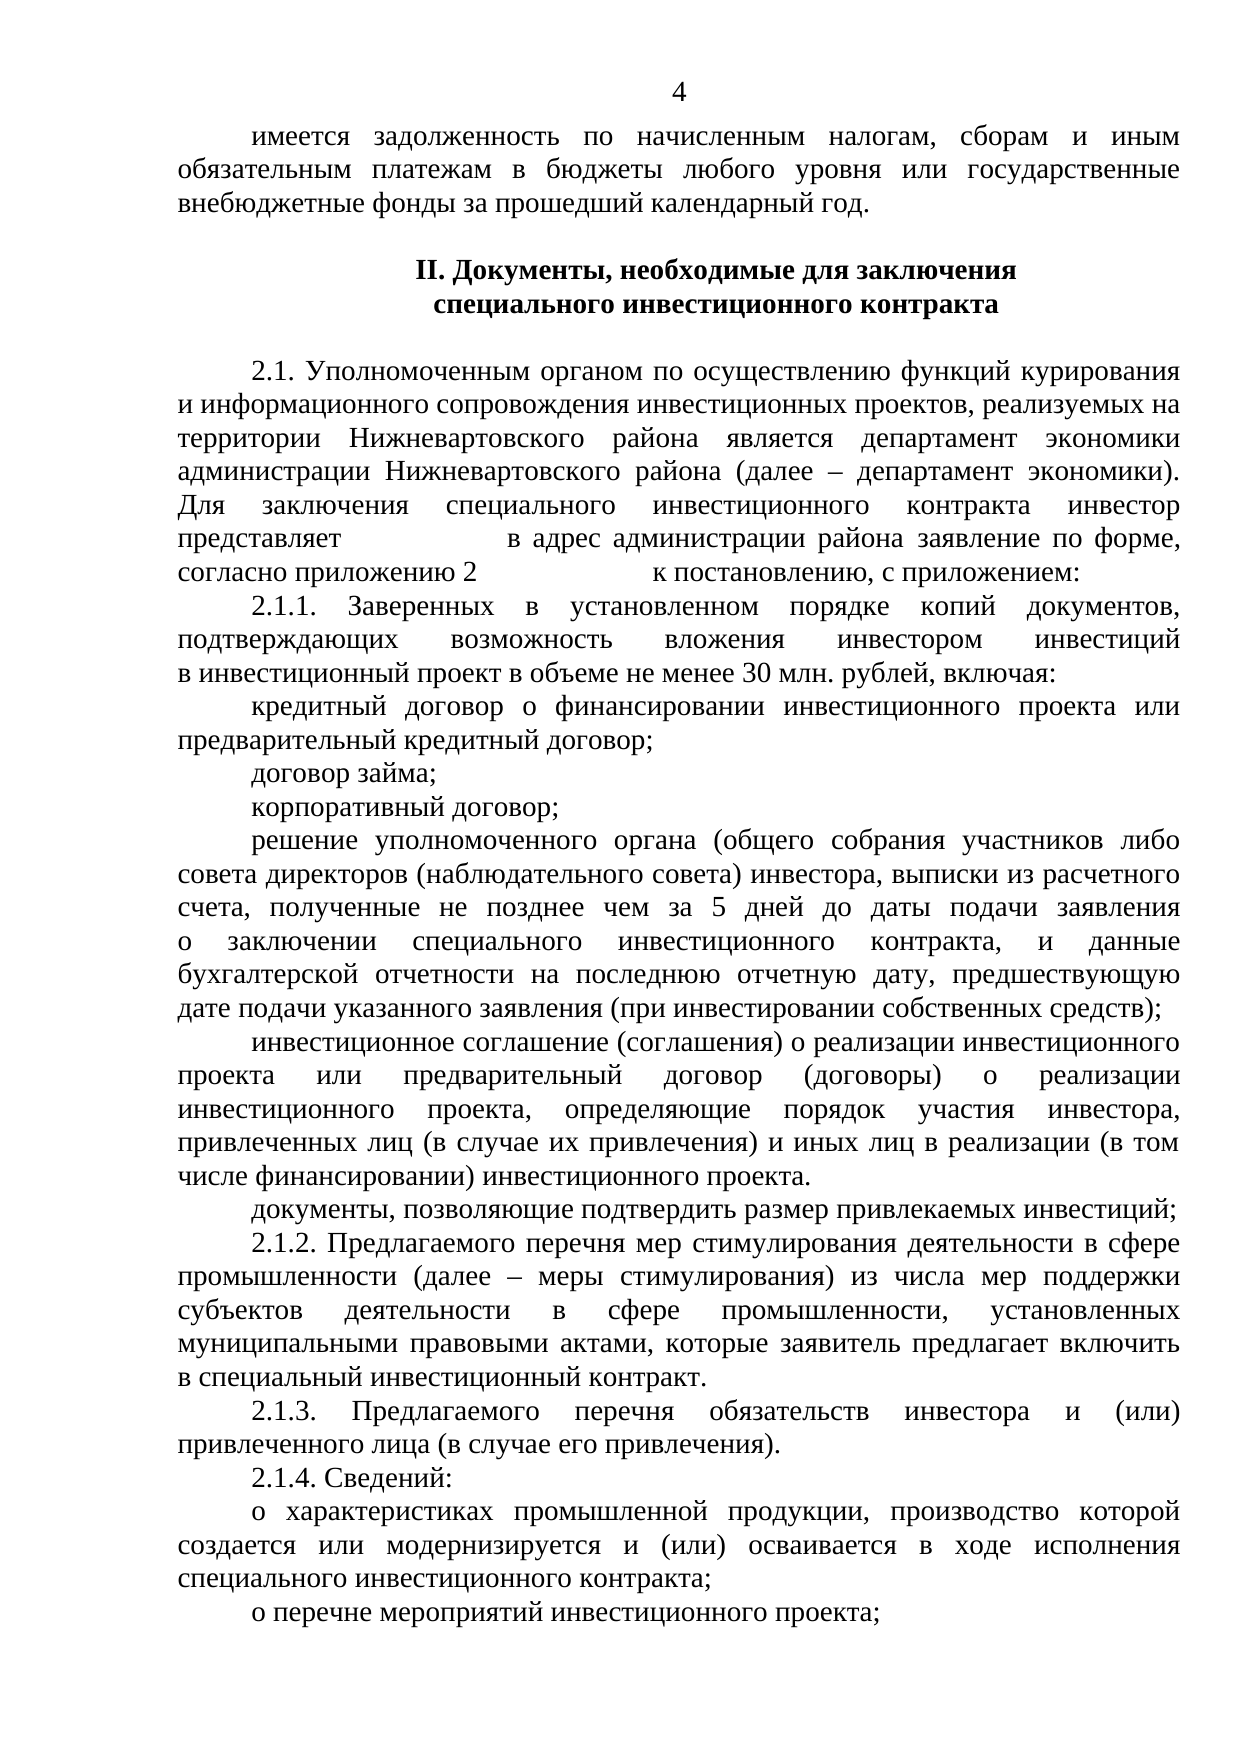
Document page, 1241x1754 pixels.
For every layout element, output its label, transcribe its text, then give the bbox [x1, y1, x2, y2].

text корпоративный договор; [177, 789, 1181, 822]
text документы, позволяющие подтвердить размер привлекаемых инвестиций; [177, 1191, 1181, 1225]
text 2.1.3. Предлагаемого перечня обязательств инвестора и (или) привлеченного лица (в случае его привлечения). [177, 1393, 1181, 1460]
text 2.1.1. Заверенных в установленном порядке копий документов, подтверждающих возможность вложения инвестором инвестиций в инвестиционный проект в объеме не менее 30 млн. рублей, включая: [177, 588, 1181, 688]
text II. Документы, необходимые для заключения [177, 252, 1181, 286]
text кредитный договор о финансировании инвестиционного проекта или предварительный кредитный договор; [177, 688, 1181, 755]
text о перечне мероприятий инвестиционного проекта; [177, 1594, 1181, 1627]
text 2.1.2. Предлагаемого перечня мер стимулирования деятельности в сфере промышленности (далее – меры стимулирования) из числа мер поддержки субъектов деятельности в сфере промышленности, установленных муниципальными правовыми актами, которые заявитель предлагает включить в специальный инвестиционный контракт. [177, 1225, 1181, 1393]
text о характеристиках промышленной продукции, производство которой создается или модернизируется и (или) осваивается в ходе исполнения специального инвестиционного контракта; [177, 1493, 1181, 1594]
text договор займа; [177, 755, 1181, 789]
text 2.1. Уполномоченным органом по осуществлению функций курирования и информационного сопровождения инвестиционных проектов, реализуемых на территории Нижневартовского района является департамент экономики администрации Нижневартовского района (далее – департамент экономики). Для заключения специального инвестиционного контракта инвестор представляет в адрес администрации района заявление по форме, согласно приложению 2 к постановлению, с приложением: [177, 353, 1181, 588]
text специального инвестиционного контракта [177, 286, 1181, 319]
text инвестиционное соглашение (соглашения) о реализации инвестиционного проекта или предварительный договор (договоры) о реализации инвестиционного проекта, определяющие порядок участия инвестора, привлеченных лиц (в случае их привлечения) и иных лиц в реализации (в том числе финансировании) инвестиционного проекта. [177, 1024, 1181, 1191]
text 2.1.4. Сведений: [177, 1460, 1181, 1493]
text решение уполномоченного органа (общего собрания участников либо совета директоров (наблюдательного совета) инвестора, выписки из расчетного счета, полученные не позднее чем за 5 дней до даты подачи заявления о заключении специального инвестиционного контракта, и данные бухгалтерской отчетности на последнюю отчетную дату, предшествующую дате подачи указанного заявления (при инвестировании собственных средств); [177, 822, 1181, 1024]
text имеется задолженность по начисленным налогам, сборам и иным обязательным платежам в бюджеты любого уровня или государственные внебюджетные фонды за прошедший календарный год. [177, 118, 1181, 219]
